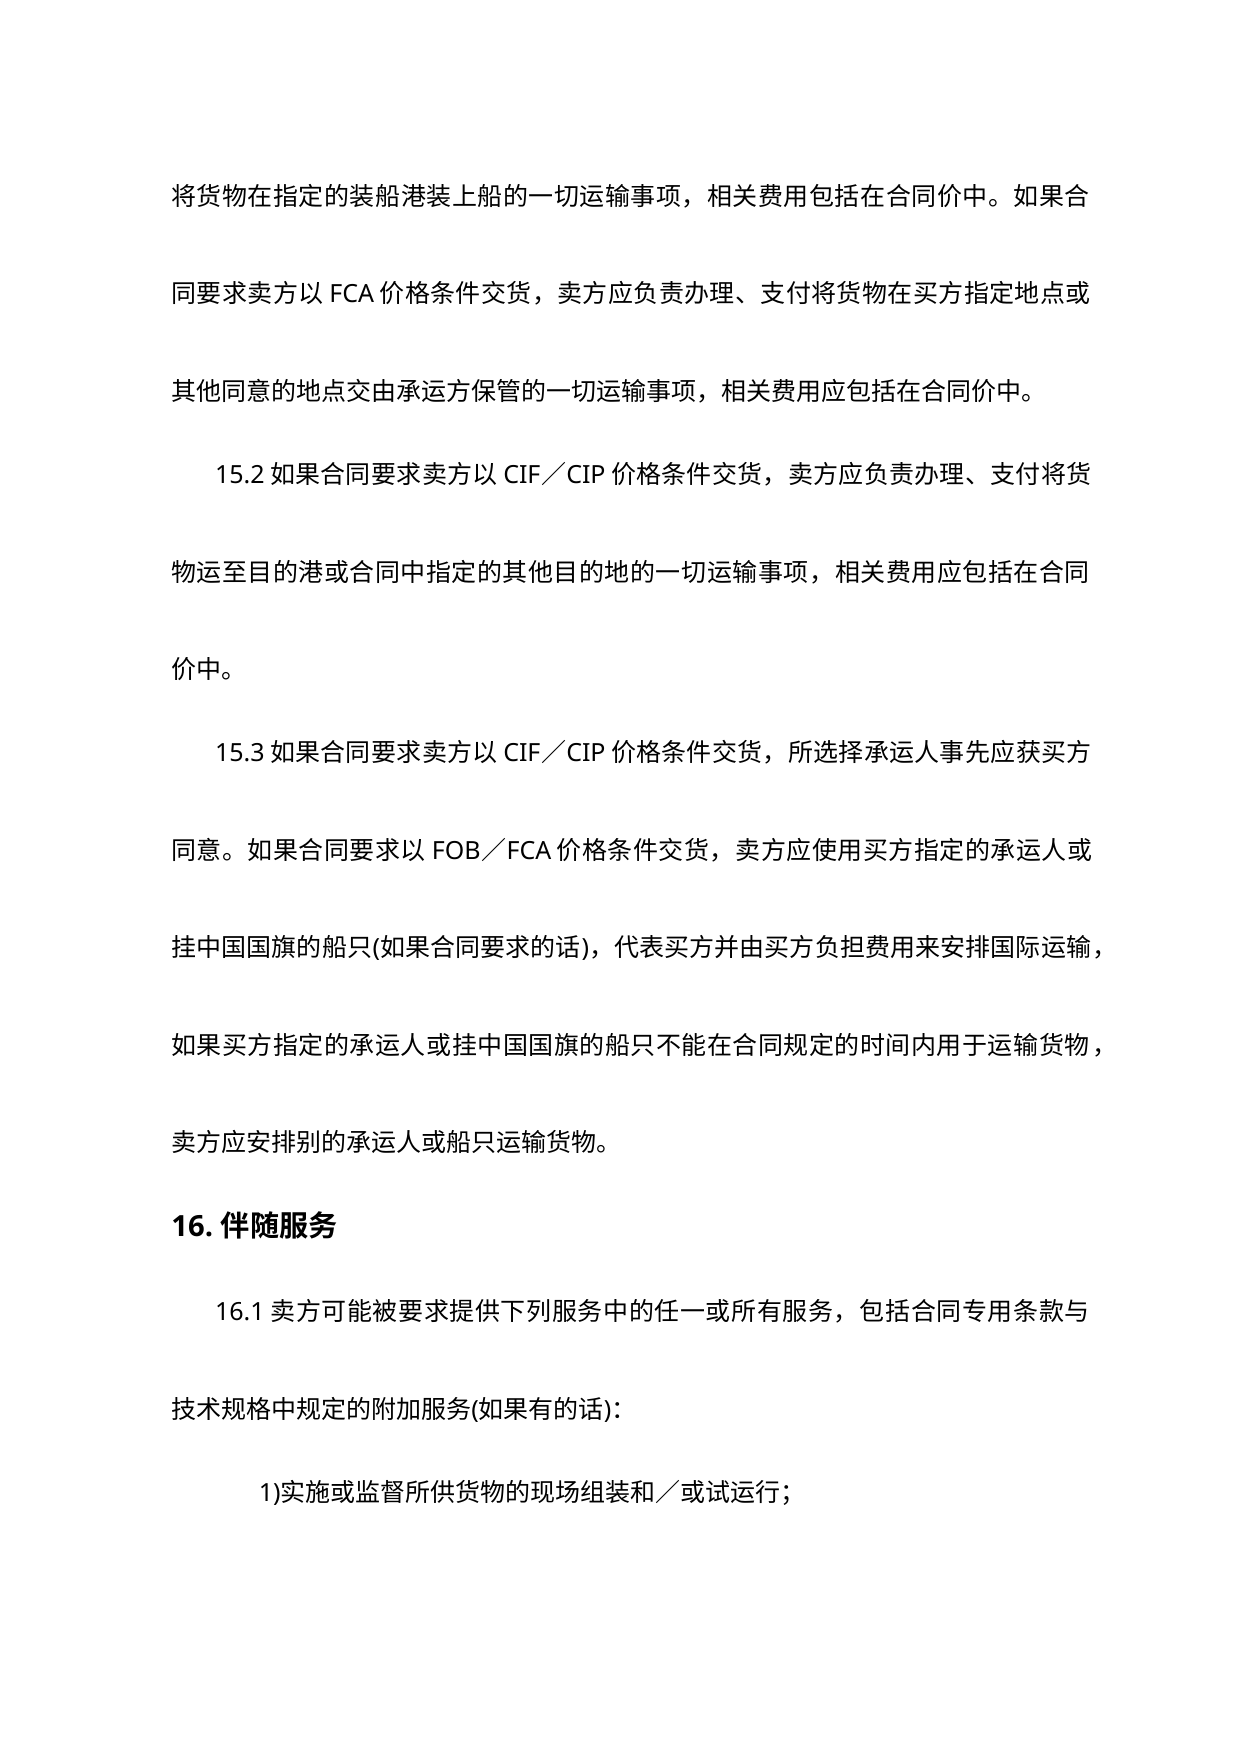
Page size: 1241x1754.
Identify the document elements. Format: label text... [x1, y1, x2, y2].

text 15.3如果合同要求卖方以CIF／CIP价格条件交货，所选择承运人事先应获买方同意。如果合同要求以FOB／FCA价格条件交货，卖方应使用买方指定的承运人或挂中国国旗的船只(如果合同要求的话)，代表买方并由买方负担费用来安排国际运输，如果买方指定的承运人或挂中国国旗的船只不能在合同规定的时间内用于运输货物，卖方应安排别的承运人或船只运输货物。 [171, 718, 1092, 1173]
text 16.1卖方可能被要求提供下列服务中的任一或所有服务，包括合同专用条款与技术规格中规定的附加服务(如果有的话)： [171, 1277, 1092, 1440]
text 16. 伴随服务 [171, 1191, 1092, 1256]
text 15.2如果合同要求卖方以CIF／CIP价格条件交货，卖方应负责办理、支付将货物运至目的港或合同中指定的其他目的地的一切运输事项，相关费用应包括在合同价中。 [171, 440, 1092, 700]
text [171, 162, 1092, 422]
text 1)实施或监督所供货物的现场组装和／或试运行； [215, 1458, 1092, 1523]
